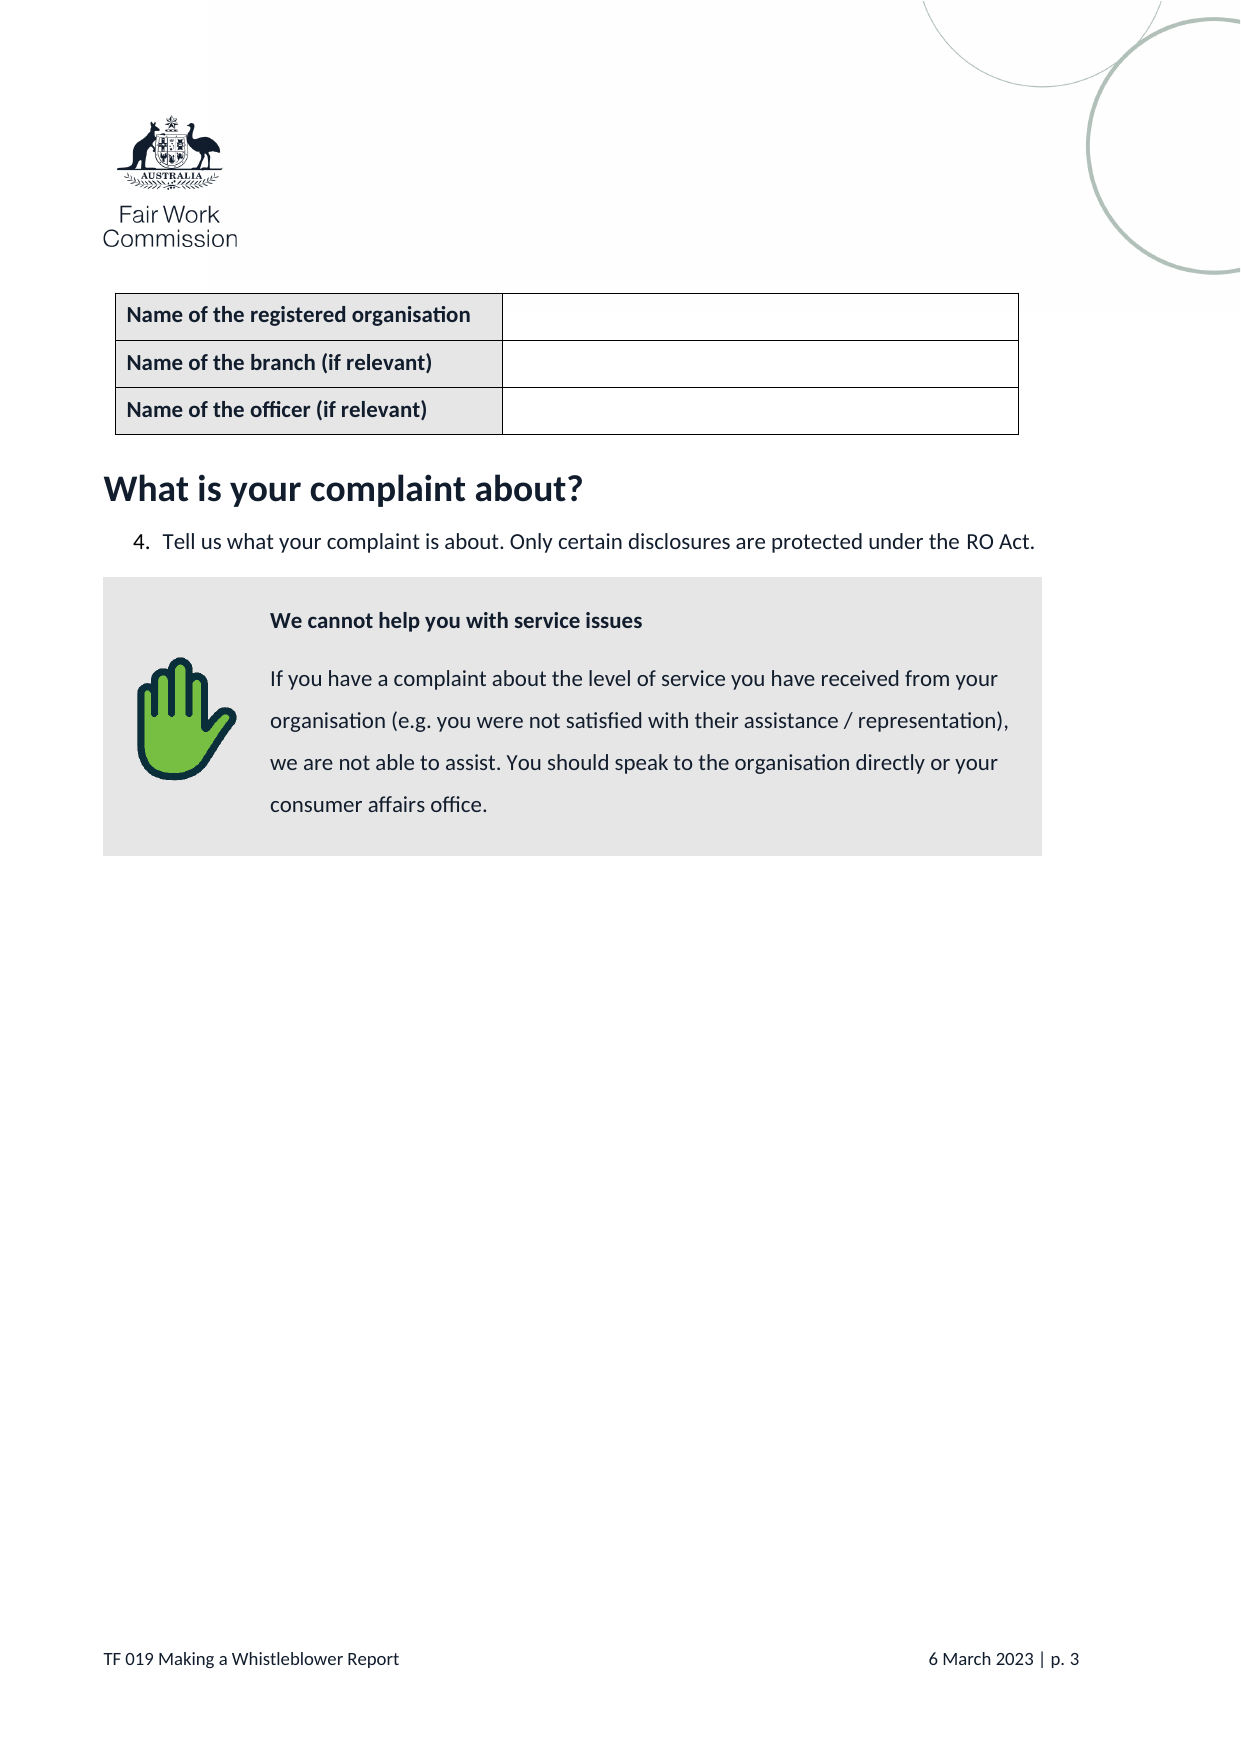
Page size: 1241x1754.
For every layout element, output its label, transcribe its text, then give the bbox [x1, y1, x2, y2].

table_header Name of the registered organisation [116, 294, 502, 340]
table_header [503, 294, 1018, 340]
table_header [103, 577, 259, 856]
picture [103, 1, 1241, 312]
table_cell [503, 341, 1018, 387]
picture [114, 655, 248, 782]
table_header We cannot help you with service issues If you have a complaint about the level of service you have received from your organisation (e.g. you were not satisfied with their assistance / representation), we are not able to assist. You should speak to the organisation directly or your consumer affairs office. [259, 577, 1042, 856]
table_cell [503, 388, 1018, 434]
table_cell Name of the officer (if relevant) [116, 388, 502, 434]
table_cell Name of the branch (if relevant) [116, 341, 502, 387]
subtitle What is your complaint about? [103, 464, 1137, 510]
list Tell us what your complaint is about. Only certain disclosures are protected under the RO Act. [133, 527, 1137, 555]
